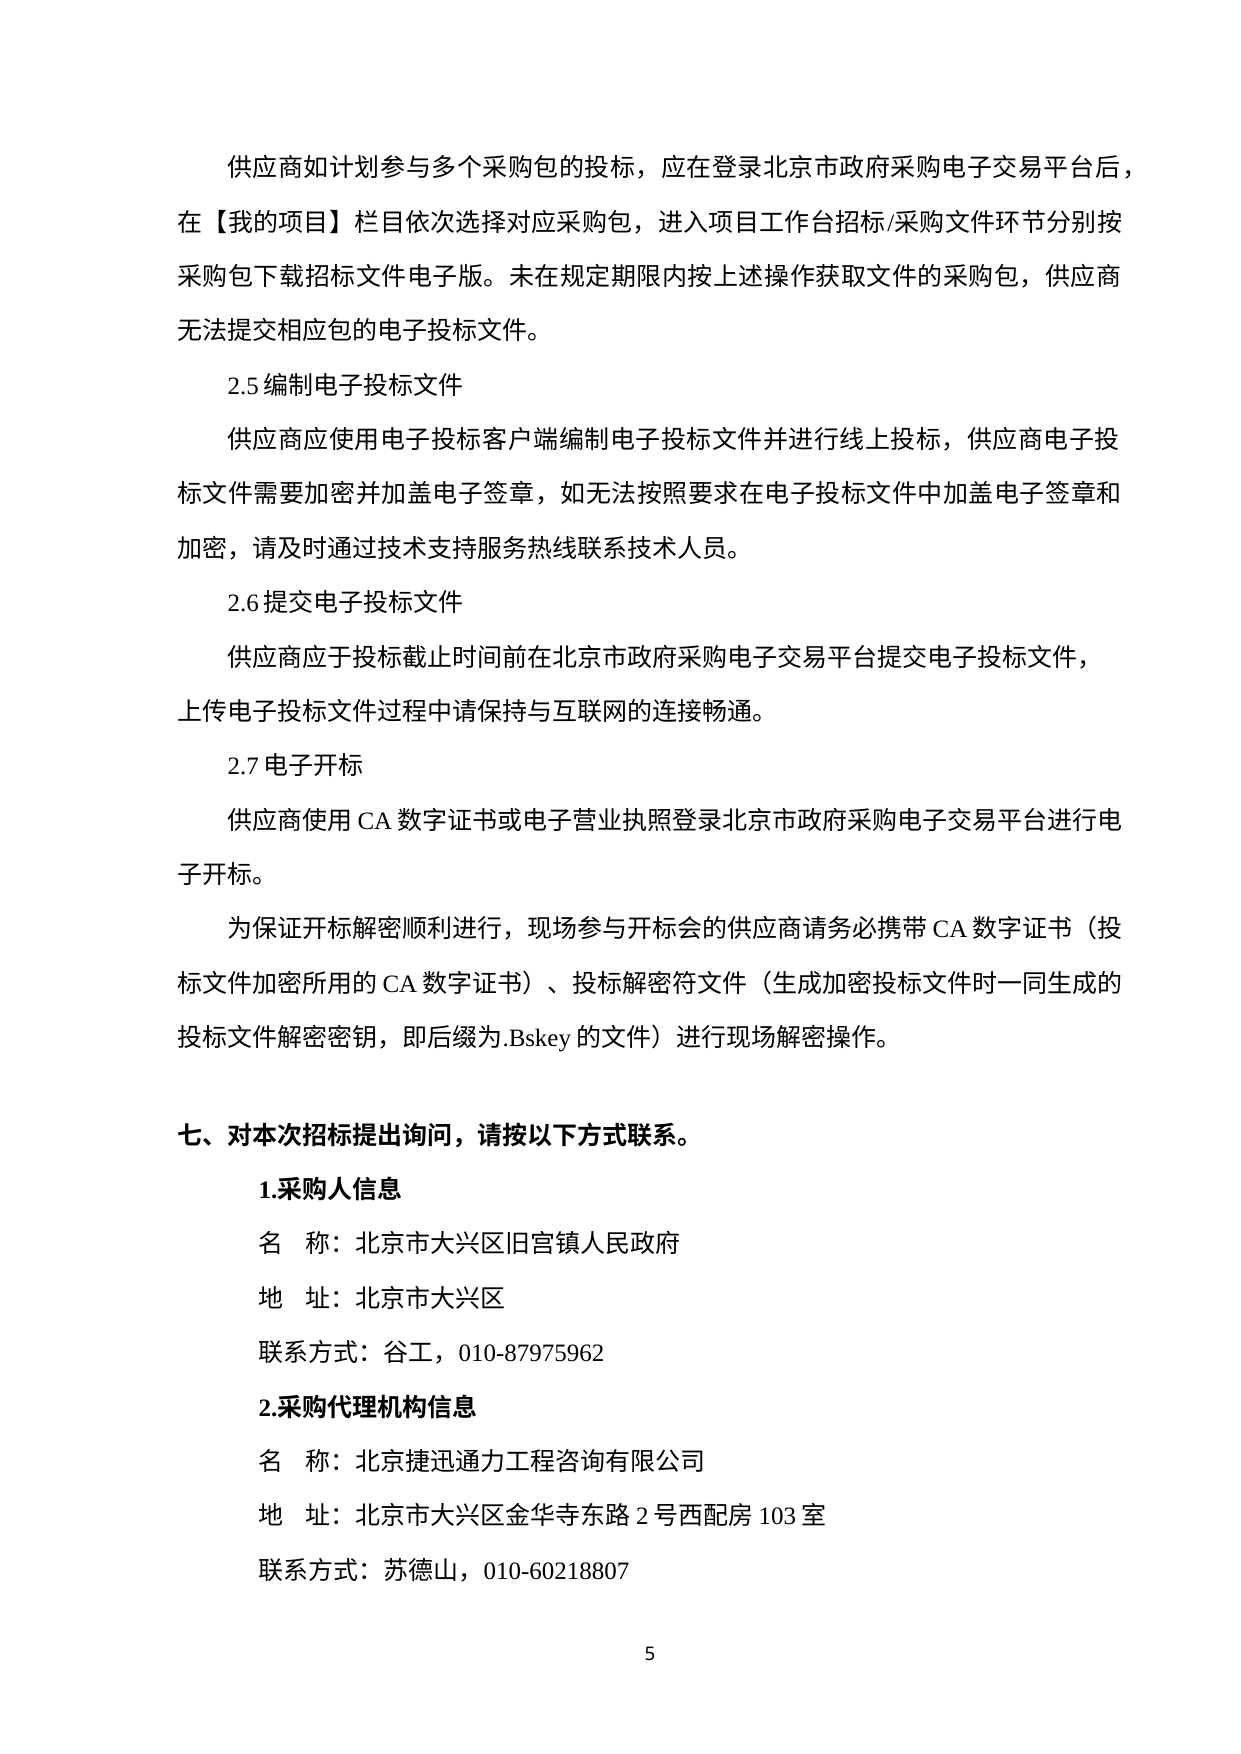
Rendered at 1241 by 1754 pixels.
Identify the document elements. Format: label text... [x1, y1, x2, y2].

subtitle 七、对本次招标提出询问，请按以下方式联系。 [177, 1115, 1122, 1151]
text 1.采购人信息 [258, 1169, 1122, 1206]
text 2.5编制电子投标文件 [177, 365, 1122, 401]
text 地 址：北京市大兴区 [258, 1278, 1122, 1314]
text 2.7电子开标 [177, 746, 1122, 782]
text 为保证开标解密顺利进行，现场参与开标会的供应商请务必携带CA数字证书（投标文件加密所用的CA数字证书）、投标解密符文件（生成加密投标文件时一同生成的投标文件解密密钥，即后缀为.Bskey的文件）进行现场解密操作。 [177, 909, 1122, 1054]
text 名 称：北京市大兴区旧宫镇人民政府 [258, 1224, 1122, 1260]
text 供应商使用CA数字证书或电子营业执照登录北京市政府采购电子交易平台进行电子开标。 [177, 800, 1122, 891]
text 供应商应于投标截止时间前在北京市政府采购电子交易平台提交电子投标文件，上传电子投标文件过程中请保持与互联网的连接畅通。 [177, 637, 1122, 728]
text 供应商如计划参与多个采购包的投标，应在登录北京市政府采购电子交易平台后，在【我的项目】栏目依次选择对应采购包，进入项目工作台招标/采购文件环节分别按采购包下载招标文件电子版。未在规定期限内按上述操作获取文件的采购包，供应商无法提交相应包的电子投标文件。 [177, 148, 1122, 347]
text 供应商应使用电子投标客户端编制电子投标文件并进行线上投标，供应商电子投标文件需要加密并加盖电子签章，如无法按照要求在电子投标文件中加盖电子签章和加密，请及时通过技术支持服务热线联系技术人员。 [177, 419, 1122, 564]
text 联系方式：苏德山，010-60218807 [258, 1550, 1122, 1586]
text 2.采购代理机构信息 [258, 1387, 1122, 1423]
text 2.6提交电子投标文件 [177, 583, 1122, 619]
text 名 称：北京捷迅通力工程咨询有限公司 [258, 1441, 1122, 1478]
text 联系方式：谷工，010-87975962 [258, 1333, 1122, 1369]
text 地 址：北京市大兴区金华寺东路2号西配房103室 [258, 1496, 1122, 1532]
